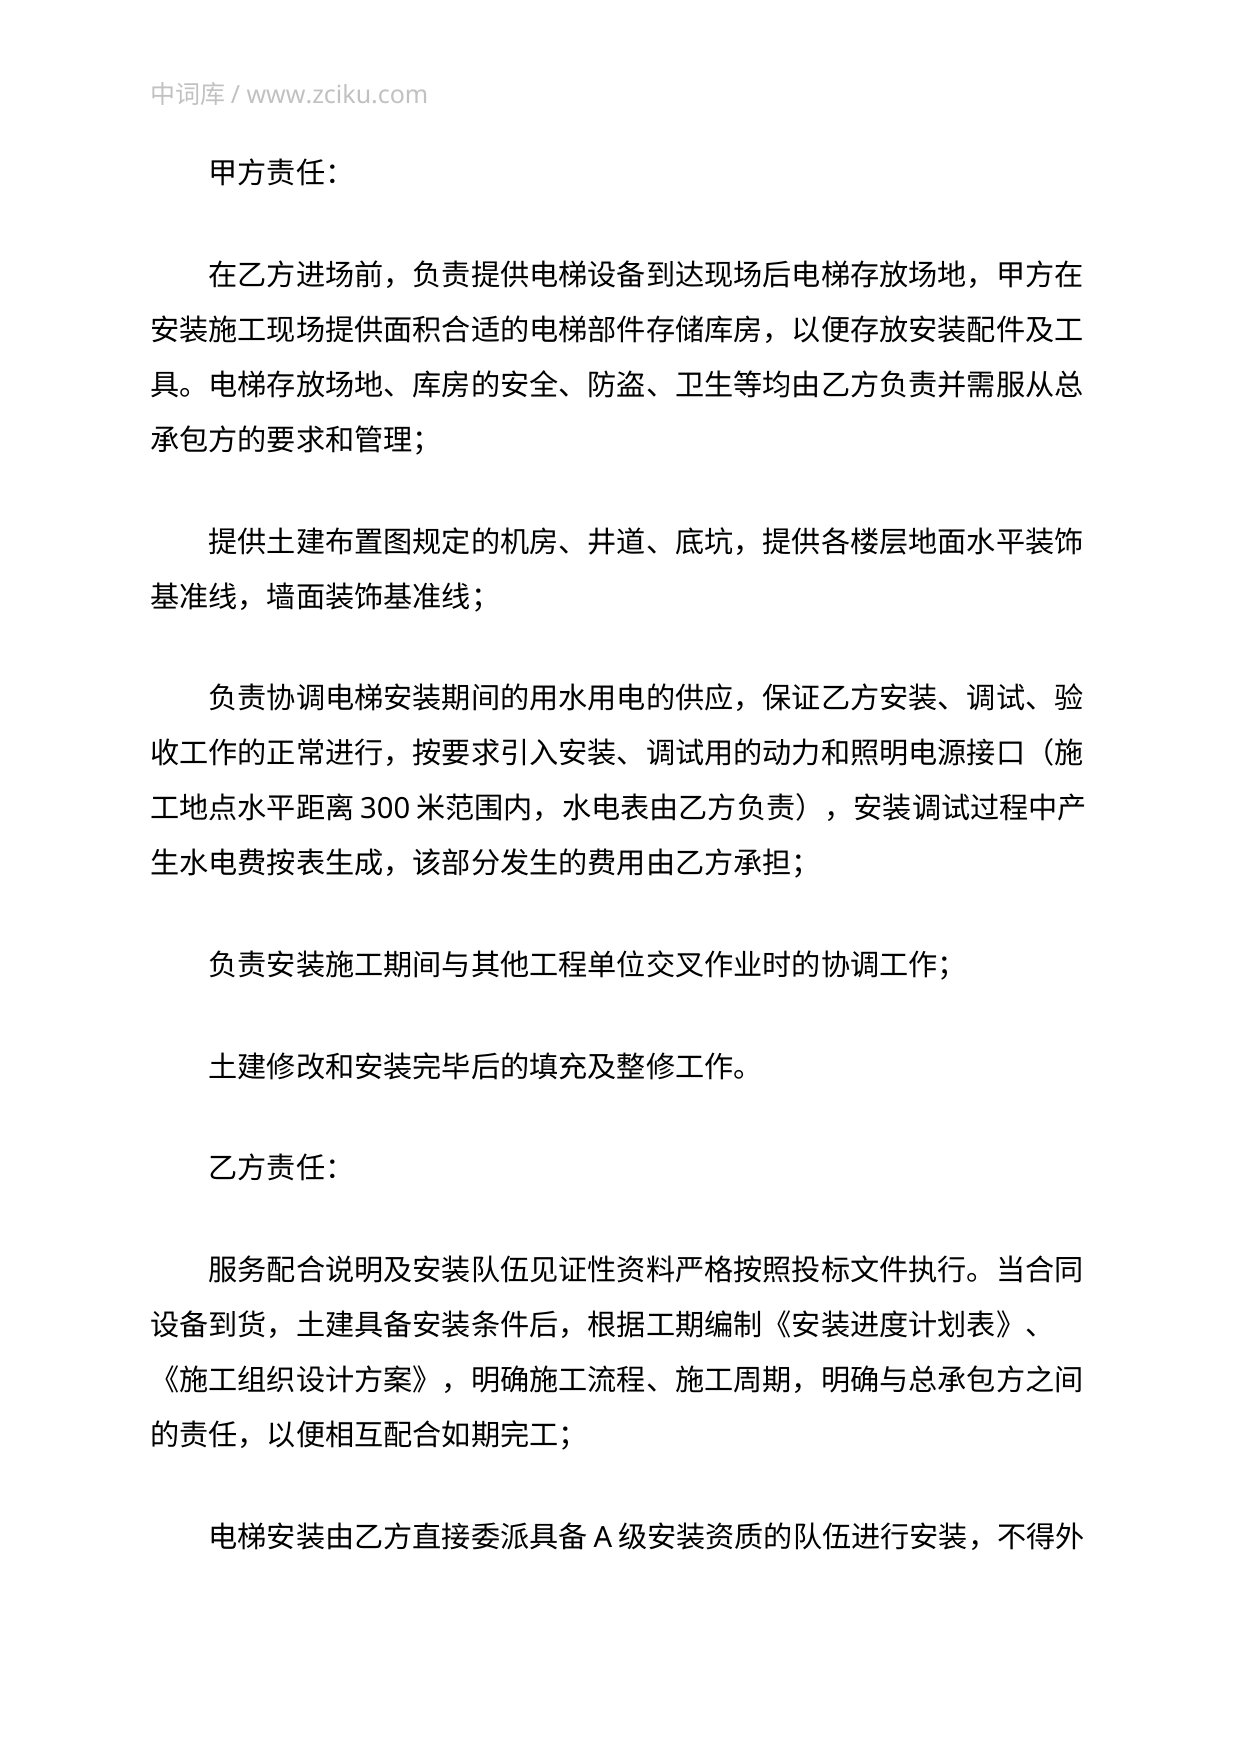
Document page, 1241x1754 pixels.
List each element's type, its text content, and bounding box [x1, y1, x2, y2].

text 提供土建布置图规定的机房、井道、底坑，提供各楼层地面水平装饰基准线，墙面装饰基准线； [150, 518, 1090, 615]
text 在乙方进场前，负责提供电梯设备到达现场后电梯存放场地，甲方在安装施工现场提供面积合适的电梯部件存储库房，以便存放安装配件及工具。电梯存放场地、库房的安全、防盗、卫生等均由乙方负责并需服从总承包方的要求和管理； [150, 252, 1090, 459]
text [150, 1513, 1090, 1556]
text 负责安装施工期间与其他工程单位交叉作业时的协调工作； [150, 941, 1090, 984]
text 负责协调电梯安装期间的用水用电的供应，保证乙方安装、调试、验收工作的正常进行，按要求引入安装、调试用的动力和照明电源接口（施工地点水平距离300米范围内，水电表由乙方负责），安装调试过程中产生水电费按表生成，该部分发生的费用由乙方承担； [150, 675, 1090, 882]
text 服务配合说明及安装队伍见证性资料严格按照投标文件执行。当合同设备到货，土建具备安装条件后，根据工期编制《安装进度计划表》、《施工组织设计方案》，明确施工流程、施工周期，明确与总承包方之间的责任，以便相互配合如期完工； [150, 1247, 1090, 1454]
text 土建修改和安装完毕后的填充及整修工作。 [150, 1043, 1090, 1086]
text 乙方责任： [150, 1145, 1090, 1187]
text 甲方责任： [150, 150, 1090, 192]
